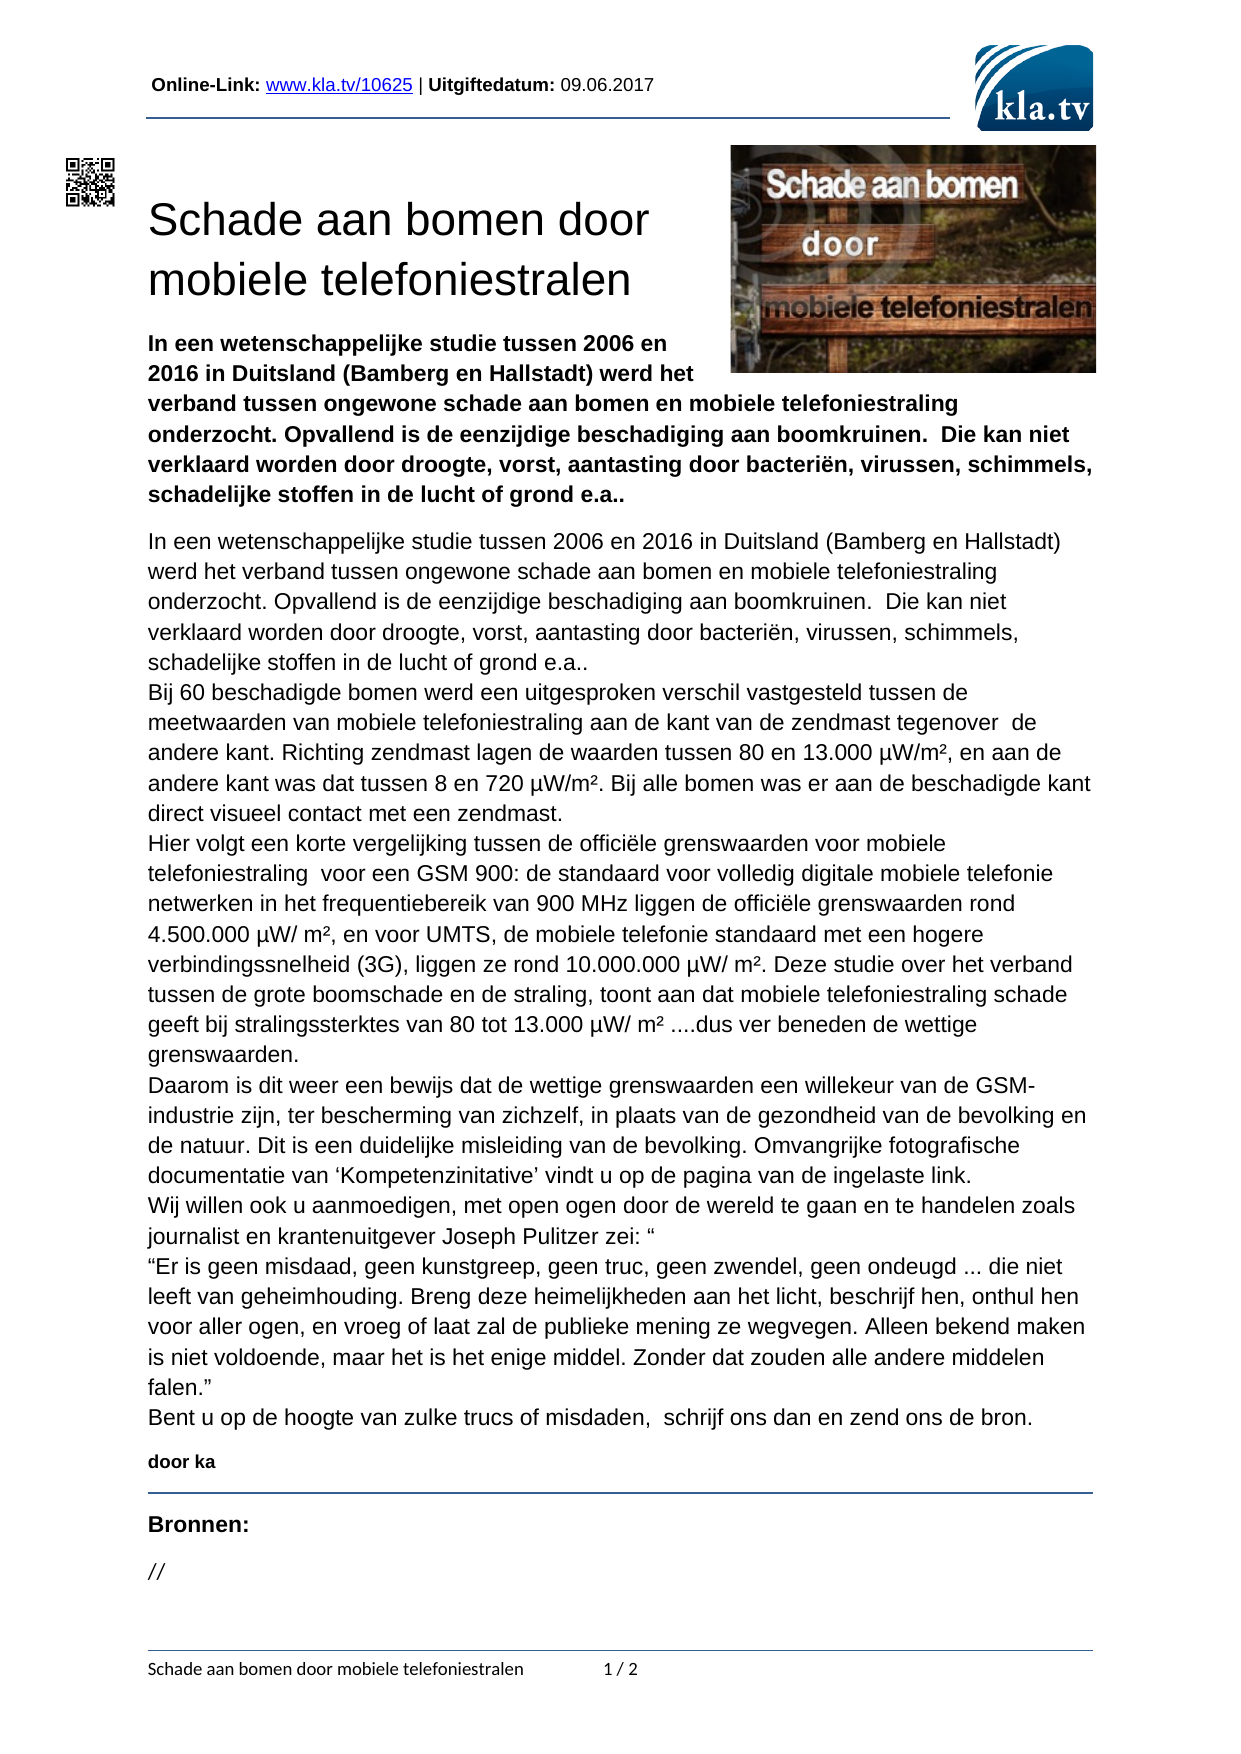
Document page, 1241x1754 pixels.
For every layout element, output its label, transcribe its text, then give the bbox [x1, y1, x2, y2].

text door ka [148, 1451, 1093, 1472]
text In een wetenschappelijke studie tussen 2006 en 2016 in Duitsland (Bamberg en Hallstadt) werd het verband tussen ongewone schade aan bomen en mobiele telefoniestraling onderzocht. Opvallend is de eenzijdige beschadiging aan boomkruinen. Die kan niet verklaard worden door droogte, vorst, aantasting door bacteriën, virussen, schimmels, schadelijke stoffen in de lucht of grond e.a.. Bij 60 beschadigde bomen werd een uitgesproken verschil vastgesteld tussen de meetwaarden van mobiele telefoniestraling aan de kant van de zendmast tegenover de andere kant. Richting zendmast lagen de waarden tussen 80 en 13.000 µW/m², en aan de andere kant was dat tussen 8 en 720 µW/m². Bij alle bomen was er aan de beschadigde kant direct visueel contact met een zendmast. Hier volgt een korte vergelijking tussen de officiële grenswaarden voor mobiele telefoniestraling voor een GSM 900: de standaard voor volledig digitale mobiele telefonie netwerken in het frequentiebereik van 900 MHz liggen de officiële grenswaarden rond 4.500.000 µW/ m², en voor UMTS, de mobiele telefonie standaard met een hogere verbindingssnelheid (3G), liggen ze rond 10.000.000 µW/ m². Deze studie over het verband tussen de grote boomschade en de straling, toont aan dat mobiele telefoniestraling schade geeft bij stralingssterktes van 80 tot 13.000 µW/ m² ....dus ver beneden de wettige grenswaarden. Daarom is dit weer een bewijs dat de wettige grenswaarden een willekeur van de GSM-industrie zijn, ter bescherming van zichzelf, in plaats van de gezondheid van de bevolking en de natuur. Dit is een duidelijke misleiding van de bevolking. Omvangrijke fotografische documentatie van ‘Kompetenzinitative’ vindt u op de pagina van de ingelaste link. Wij willen ook u aanmoedigen, met open ogen door de wereld te gaan en te handelen zoals journalist en krantenuitgever Joseph Pulitzer zei: “ “Er is geen misdaad, geen kunstgreep, geen truc, geen zwendel, geen ondeugd ... die niet leeft van geheimhouding. Breng deze heimelijkheden aan het licht, beschrijf hen, onthul hen voor aller ogen, en vroeg of laat zal de publieke mening ze wegvegen. Alleen bekend maken is niet voldoende, maar het is het enige middel. Zonder dat zouden alle andere middelen falen.” Bent u op de hoogte van zulke trucs of misdaden, schrijf ons dan en zend ons de bron. [148, 528, 1093, 1430]
text In een wetenschappelijke studie tussen 2006 en 2016 in Duitsland (Bamberg en Hallstadt) werd het verband tussen ongewone schade aan bomen en mobiele telefoniestraling onderzocht. Opvallend is de eenzijdige beschadiging aan boomkruinen. Die kan niet verklaard worden door droogte, vorst, aantasting door bacteriën, virussen, schimmels, schadelijke stoffen in de lucht of grond e.a.. [148, 330, 1093, 507]
text Schade aan bomen door mobiele telefoniestralen [148, 192, 1093, 306]
text Bronnen: [148, 1494, 1093, 1537]
text // [148, 1557, 1093, 1585]
